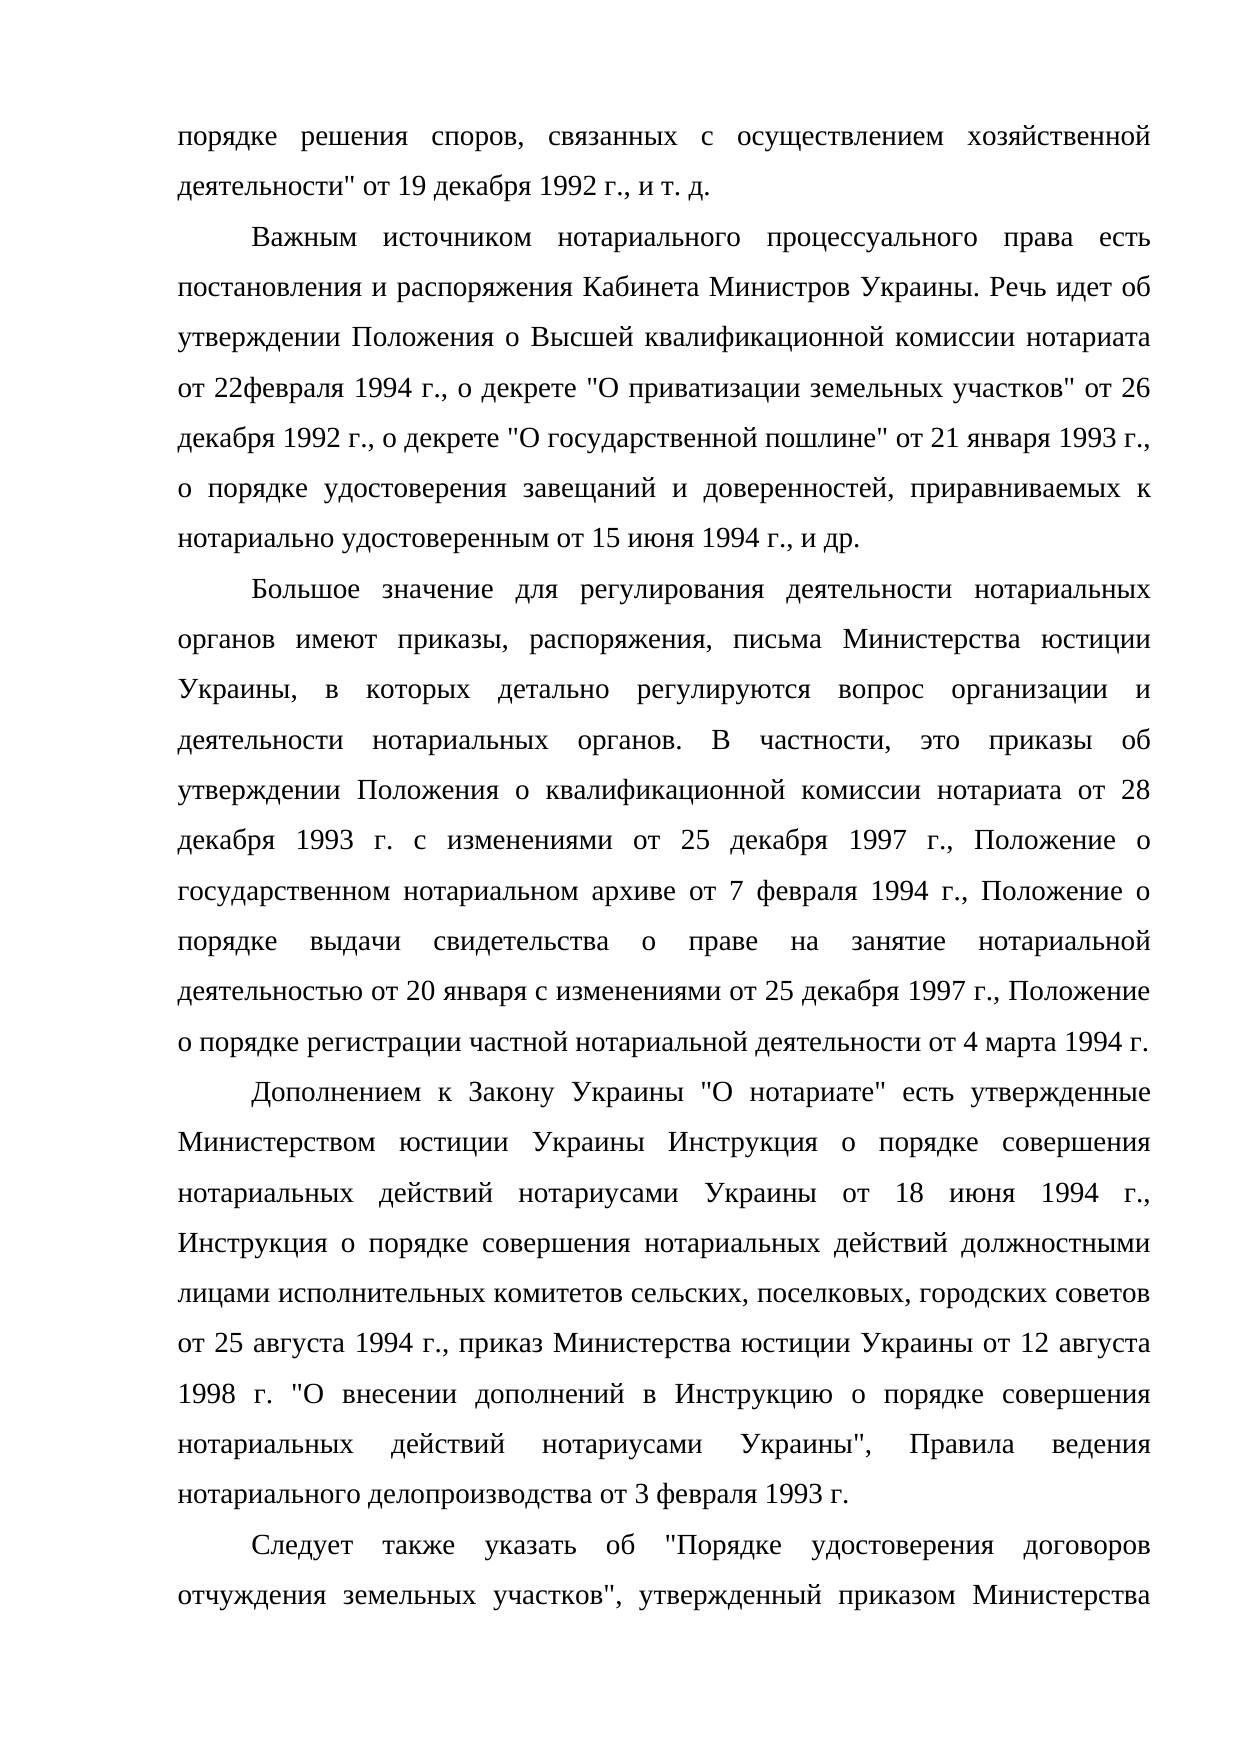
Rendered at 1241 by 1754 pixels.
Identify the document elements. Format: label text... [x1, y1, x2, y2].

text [177, 1527, 1152, 1611]
text Большое значение для регулирования деятельности нотариальных органов имеют приказы, распоряжения, письма Министерства юстиции Украины, в которых детально регулируются вопрос организации и деятельности нотариальных органов. В частности, это приказы об утверждении Положения о квалификационной комиссии нотариата от 28 декабря . с изменениями от 25 декабря ., Положение о государственном нотариальном архиве от 7 февраля ., Положение о порядке выдачи свидетельства о праве на занятие нотариальной деятельностью от 20 января с изменениями от 25 декабря ., Положение о порядке регистрации частной нотариальной деятельности от 4 марта . [177, 571, 1152, 1057]
text Важным источником нотариального процессуального права есть постановления и распоряжения Кабинета Министров Украины. Речь идет об утверждении Положения о Высшей квалификационной комиссии нотариата от 22февраля ., о декрете "О приватизации земельных участков" от 26 декабря ., о декрете "О государственной пошлине" от 21 января ., о порядке удостоверения завещаний и доверенностей, приравниваемых к нотариально удостоверенным от 15 июня ., и др. [177, 219, 1152, 554]
text Дополнением к Закону Украины "О нотариате" есть утвержденные Министерством юстиции Украины Инструкция о порядке совершения нотариальных действий нотариусами Украины от 18 июня ., Инструкция о порядке совершения нотариальных действий должностными лицами исполнительных комитетов сельских, поселковых, городских советов от 25 августа ., приказ Министерства юстиции Украины от 12 августа . "О внесении дополнений в Инструкцию о порядке совершения нотариальных действий нотариусами Украины", Правила ведения нотариального делопроизводства от 3 февраля . [177, 1074, 1152, 1510]
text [177, 118, 1152, 202]
